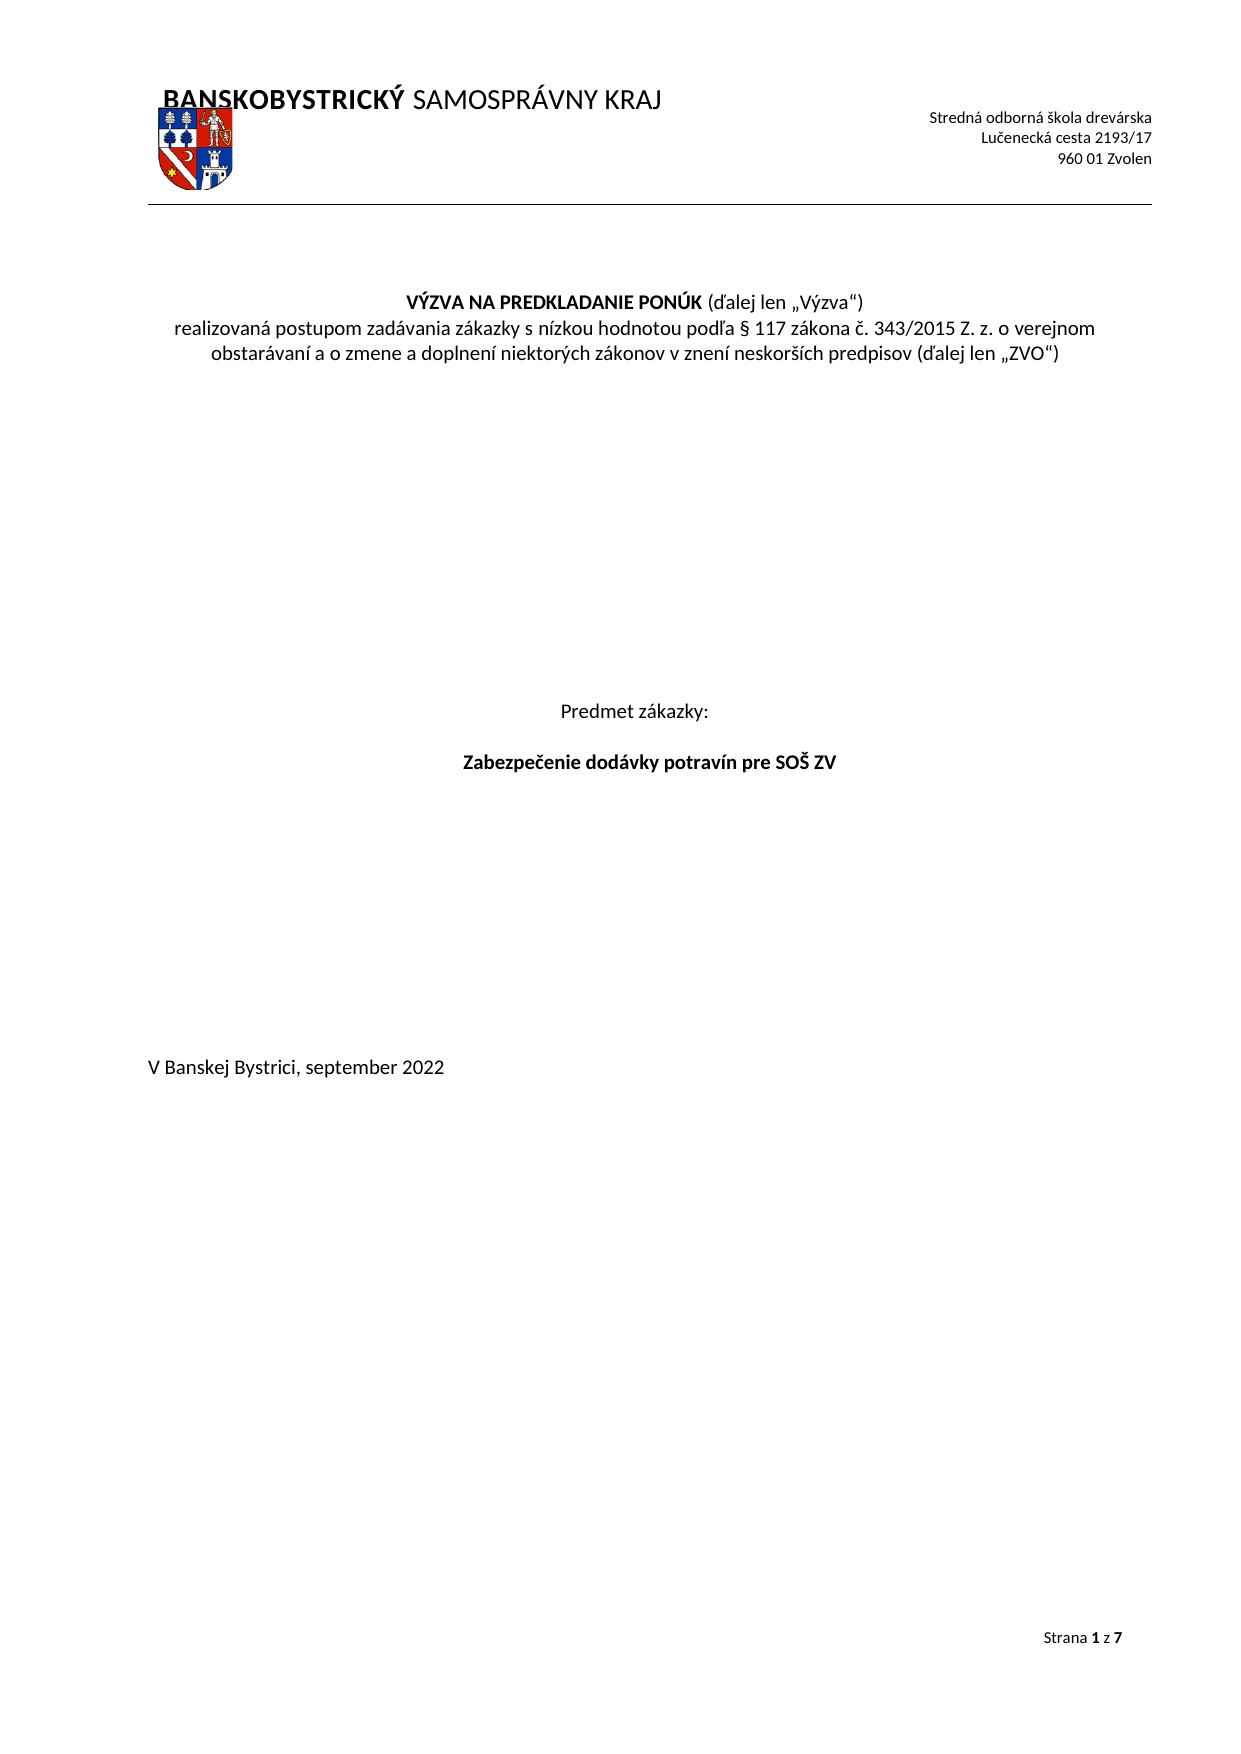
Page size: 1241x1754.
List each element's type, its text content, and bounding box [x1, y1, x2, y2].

text V Banskej Bystrici, september 2022 [148, 1054, 1152, 1080]
subtitle VÝZVA NA PREDKLADANIE PONÚK (ďalej len „Výzva“) [148, 289, 1122, 315]
text Predmet zákazky: [148, 698, 1122, 724]
picture [157, 107, 233, 189]
text Zabezpečenie dodávky potravín pre SOŠ ZV [148, 749, 1152, 775]
text realizovaná postupom zadávania zákazky s nízkou hodnotou podľa § 117 zákona č. 343/2015 Z. z. o verejnom obstarávaní a o zmene a doplnení niektorých zákonov v znení neskorších predpisov (ďalej len „ZVO“) [148, 315, 1122, 366]
